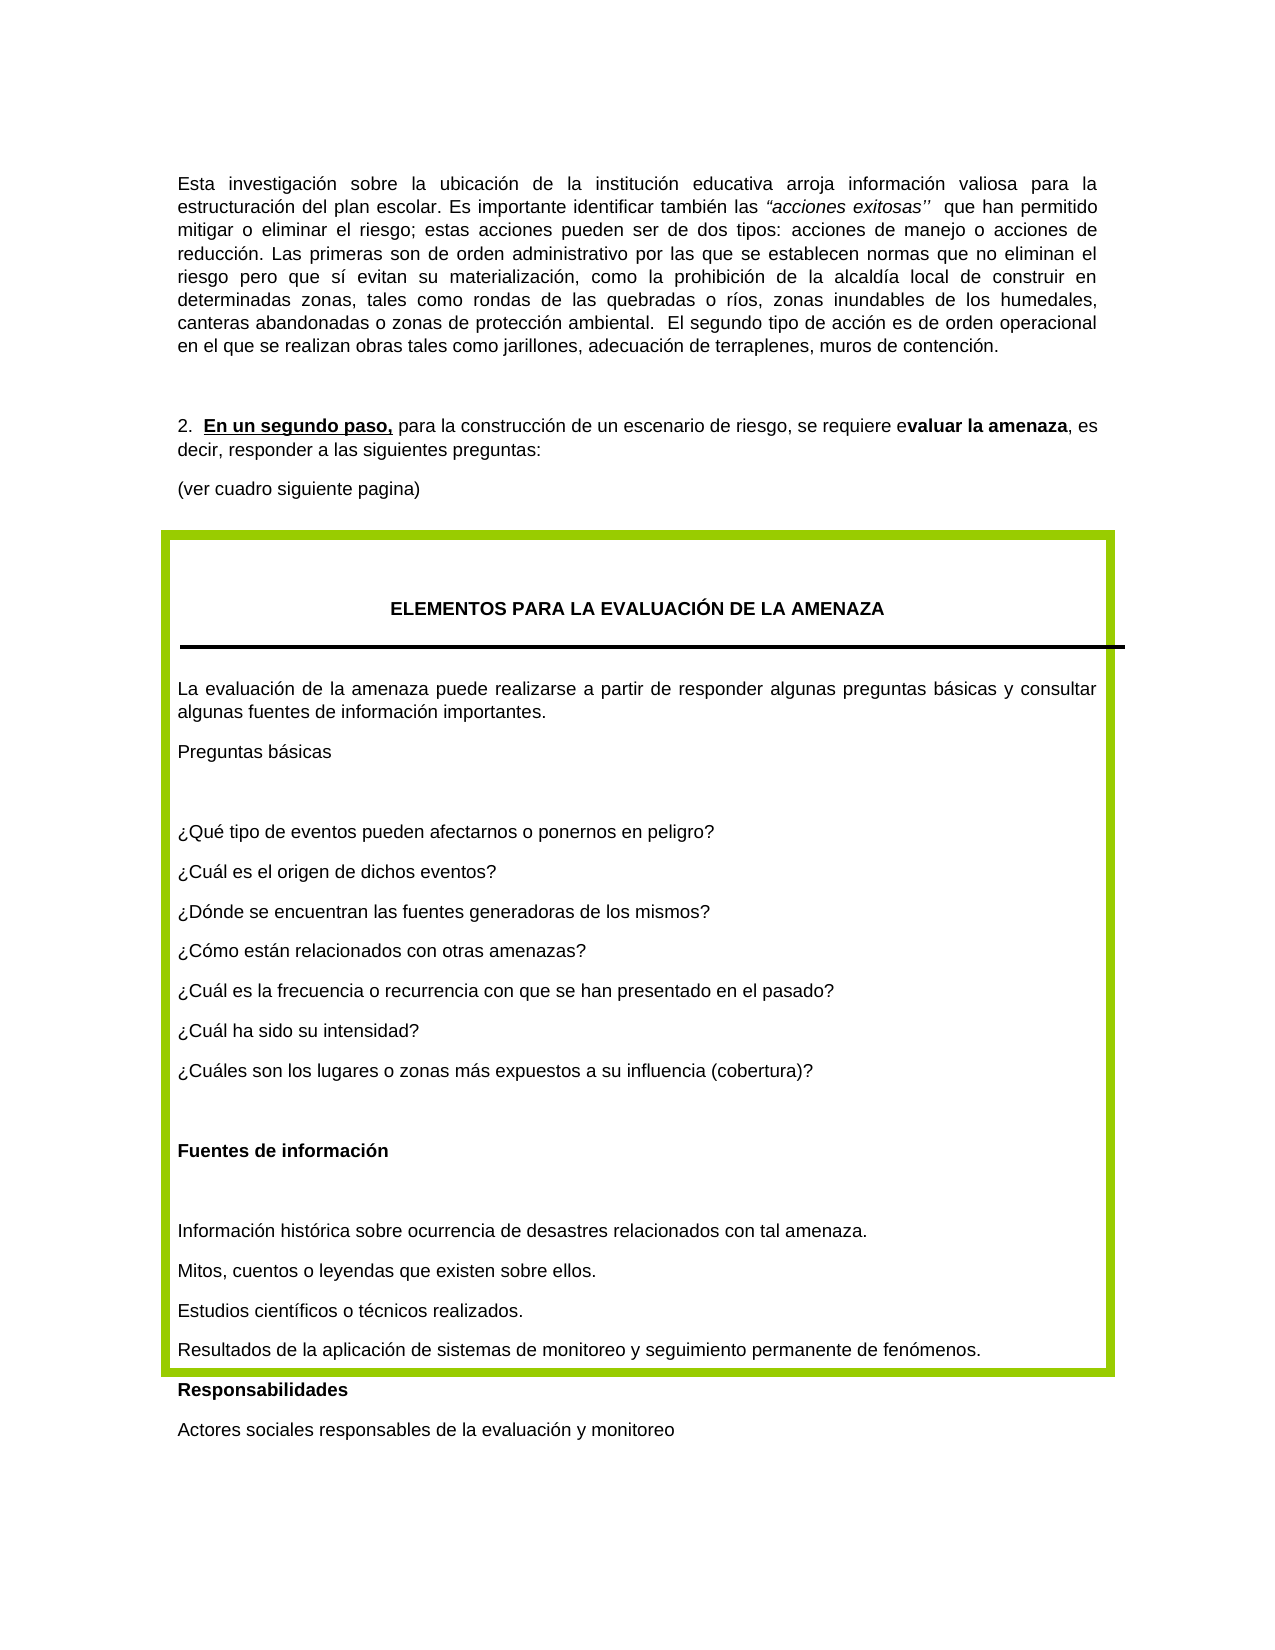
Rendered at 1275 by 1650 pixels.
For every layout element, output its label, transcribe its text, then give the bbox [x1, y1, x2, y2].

text ELEMENTOS PARA LA EVALUACIÓN DE LA AMENAZA [177, 598, 1098, 619]
text Responsabilidades [177, 1379, 1098, 1401]
text ¿Qué tipo de eventos pueden afectarnos o ponernos en peligro? [177, 821, 1098, 842]
text ¿Cuál ha sido su intensidad? [177, 1020, 1098, 1042]
text Resultados de la aplicación de sistemas de monitoreo y seguimiento permanente de fenómenos. [177, 1339, 1098, 1361]
text Esta investigación sobre la ubicación de la institución educativa arroja información valiosa para la estructuración del plan escolar. Es importante identificar también las “acciones exitosas’’ que han permitido mitigar o eliminar el riesgo; estas acciones pueden ser de dos tipos: acciones de manejo o acciones de reducción. Las primeras son de orden administrativo por las que se establecen normas que no eliminan el riesgo pero que sí evitan su materialización, como la prohibición de la alcaldía local de construir en determinadas zonas, tales como rondas de las quebradas o ríos, zonas inundables de los humedales, canteras abandonadas o zonas de protección ambiental. El segundo tipo de acción es de orden operacional en el que se realizan obras tales como jarillones, adecuación de terraplenes, muros de contención. [177, 173, 1098, 357]
text Información histórica sobre ocurrencia de desastres relacionados con tal amenaza. [177, 1219, 1098, 1241]
text (ver cuadro siguiente pagina) [177, 478, 1098, 500]
text Mitos, cuentos o leyendas que existen sobre ellos. [177, 1259, 1098, 1281]
text 2. En un segundo paso, para la construcción de un escenario de riesgo, se requiere evaluar la amenaza, es decir, responder a las siguientes preguntas: [177, 415, 1098, 460]
text La evaluación de la amenaza puede realizarse a partir de responder algunas preguntas básicas y consultar algunas fuentes de información importantes. [177, 678, 1098, 722]
text ¿Cómo están relacionados con otras amenazas? [177, 940, 1098, 962]
text Estudios científicos o técnicos realizados. [177, 1299, 1098, 1321]
text ¿Cuáles son los lugares o zonas más expuestos a su influencia (cobertura)? [177, 1060, 1098, 1082]
text Preguntas básicas [177, 741, 1098, 762]
text Actores sociales responsables de la evaluación y monitoreo [177, 1419, 1098, 1441]
text Fuentes de información [177, 1140, 1098, 1161]
text ¿Cuál es el origen de dichos eventos? [177, 861, 1098, 882]
text ¿Dónde se encuentran las fuentes generadoras de los mismos? [177, 900, 1098, 922]
text ¿Cuál es la frecuencia o recurrencia con que se han presentado en el pasado? [177, 980, 1098, 1002]
